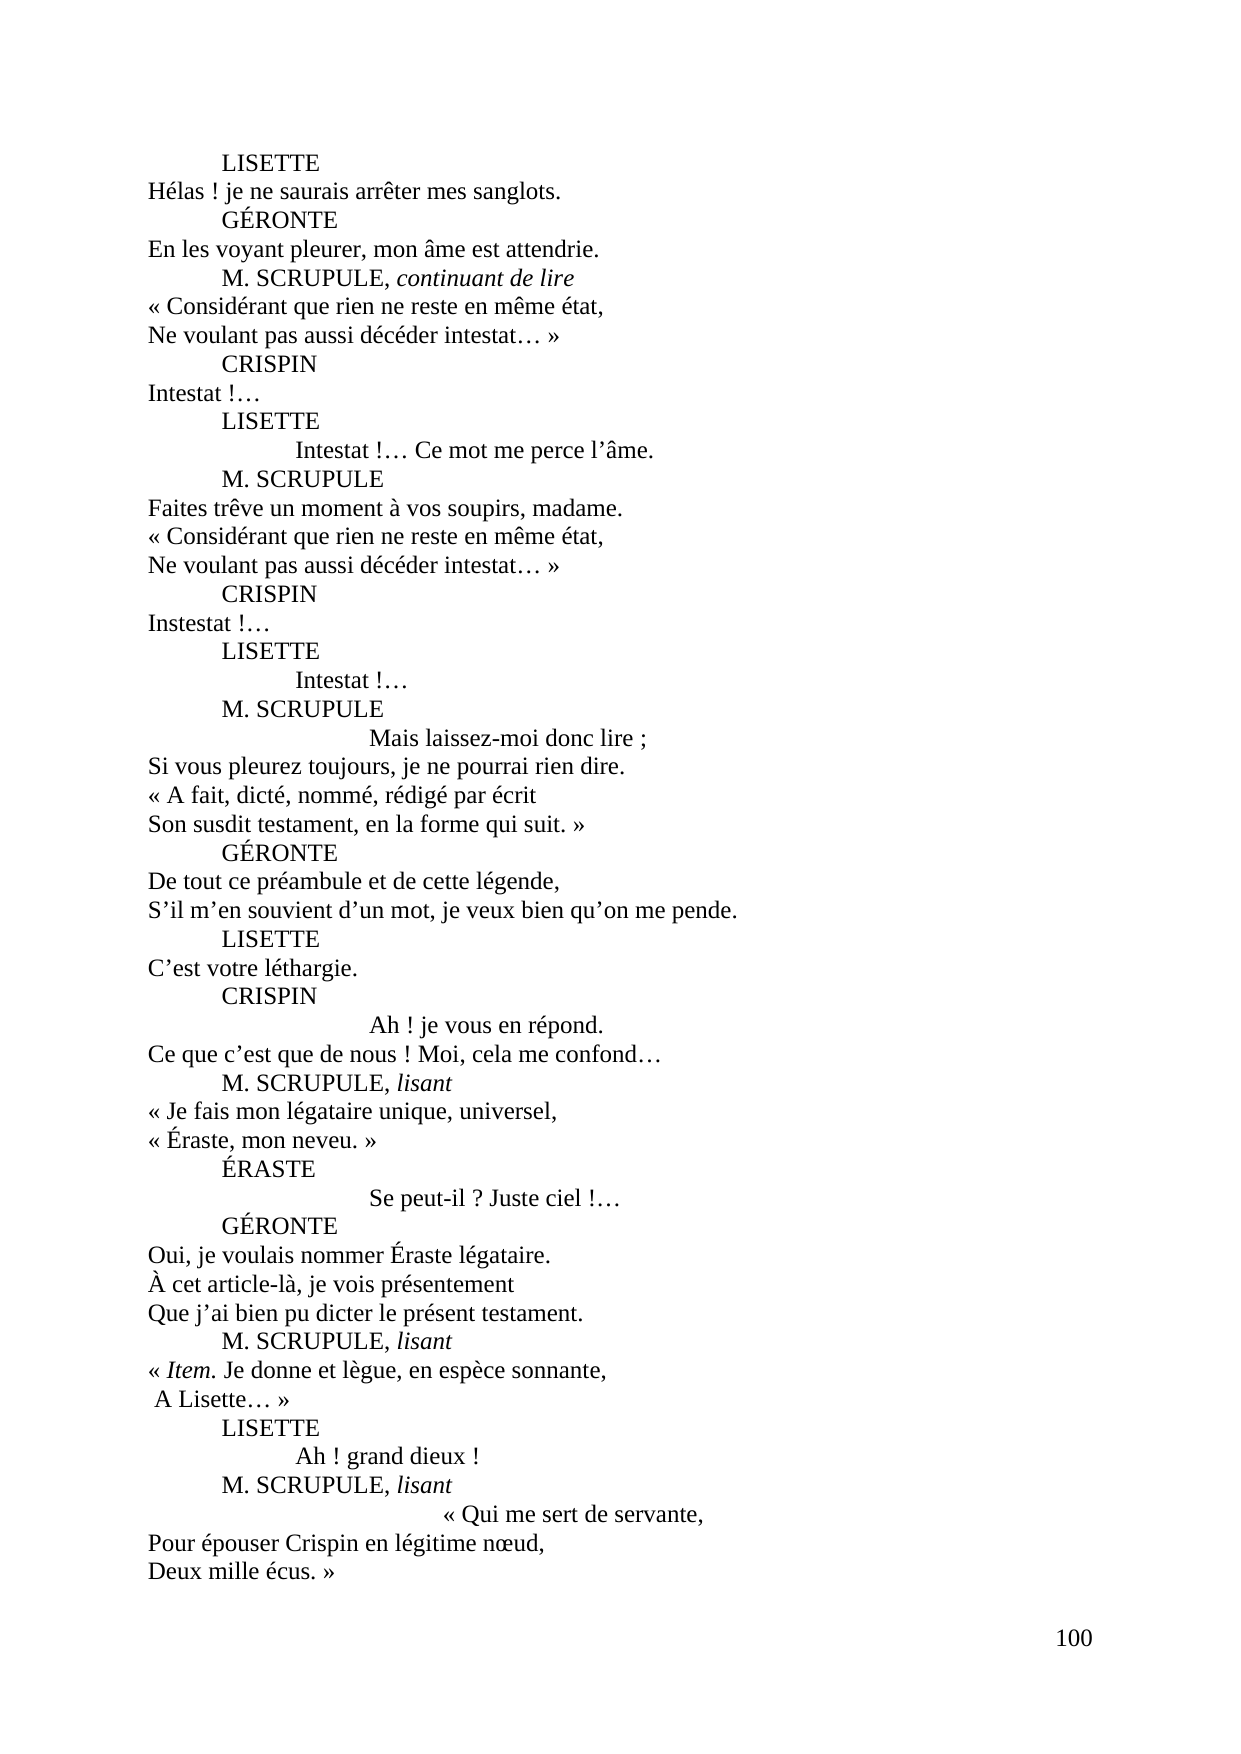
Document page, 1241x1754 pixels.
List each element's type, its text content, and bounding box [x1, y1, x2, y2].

text Pour épouser Crispin en légitime nœud, [148, 1528, 1092, 1556]
text M. SCRUPULE, continuant de lire [148, 263, 1092, 291]
text LISETTE [148, 1413, 1092, 1441]
text Que j’ai bien pu dicter le présent testament. [148, 1298, 1092, 1326]
text Son susdit testament, en la forme qui suit. » [148, 809, 1092, 838]
text Ne voulant pas aussi décéder intestat… » [148, 320, 1092, 349]
text CRISPIN [148, 579, 1092, 608]
text Oui, je voulais nommer Éraste légataire. [148, 1240, 1092, 1269]
text GÉRONTE [148, 838, 1092, 866]
text LISETTE [148, 148, 1092, 176]
text M. SCRUPULE, lisant [148, 1068, 1092, 1096]
text Se peut-il ? Juste ciel !… [148, 1183, 1092, 1211]
text De tout ce préambule et de cette légende, [148, 866, 1092, 895]
text « Je fais mon légataire unique, universel, [148, 1096, 1092, 1125]
text En les voyant pleurer, mon âme est attendrie. [148, 234, 1092, 263]
text « Considérant que rien ne reste en même état, [148, 291, 1092, 320]
text CRISPIN [148, 349, 1092, 378]
text M. SCRUPULE [148, 464, 1092, 493]
text Ah ! je vous en répond. [148, 1010, 1092, 1039]
text Ce que c’est que de nous ! Moi, cela me confond… [148, 1039, 1092, 1068]
text M. SCRUPULE [148, 694, 1092, 723]
text S’il m’en souvient d’un mot, je veux bien qu’on me pende. [148, 895, 1092, 924]
text LISETTE [148, 636, 1092, 665]
text « Qui me sert de servante, [148, 1499, 1092, 1528]
text « Item. Je donne et lègue, en espèce sonnante, [148, 1355, 1092, 1384]
text Deux mille écus. » [148, 1556, 1092, 1585]
text ÉRASTE [148, 1154, 1092, 1183]
text CRISPIN [148, 981, 1092, 1010]
text Faites trêve un moment à vos soupirs, madame. [148, 493, 1092, 521]
text LISETTE [148, 406, 1092, 435]
text Intestat !… Ce mot me perce l’âme. [148, 435, 1092, 464]
text Instestat !… [148, 608, 1092, 636]
text Ah ! grand dieux ! [148, 1441, 1092, 1470]
text À cet article-là, je vois présentement [148, 1269, 1092, 1298]
text LISETTE [148, 924, 1092, 953]
text « Éraste, mon neveu. » [148, 1125, 1092, 1154]
text Intestat !… [221, 665, 1092, 694]
text « A fait, dicté, nommé, rédigé par écrit [148, 780, 1092, 809]
text GÉRONTE [148, 205, 1092, 234]
text Ne voulant pas aussi décéder intestat… » [148, 550, 1092, 579]
text M. SCRUPULE, lisant [148, 1326, 1092, 1355]
text Si vous pleurez toujours, je ne pourrai rien dire. [148, 751, 1092, 780]
text Mais laissez-moi donc lire ; [148, 723, 1092, 751]
text Hélas ! je ne saurais arrêter mes sanglots. [148, 176, 1092, 205]
text C’est votre léthargie. [148, 953, 1092, 981]
text M. SCRUPULE, lisant [148, 1470, 1092, 1499]
text « Considérant que rien ne reste en même état, [148, 521, 1092, 550]
text A Lisette… » [148, 1384, 1092, 1413]
text Intestat !… [148, 378, 1092, 406]
text GÉRONTE [148, 1211, 1092, 1240]
